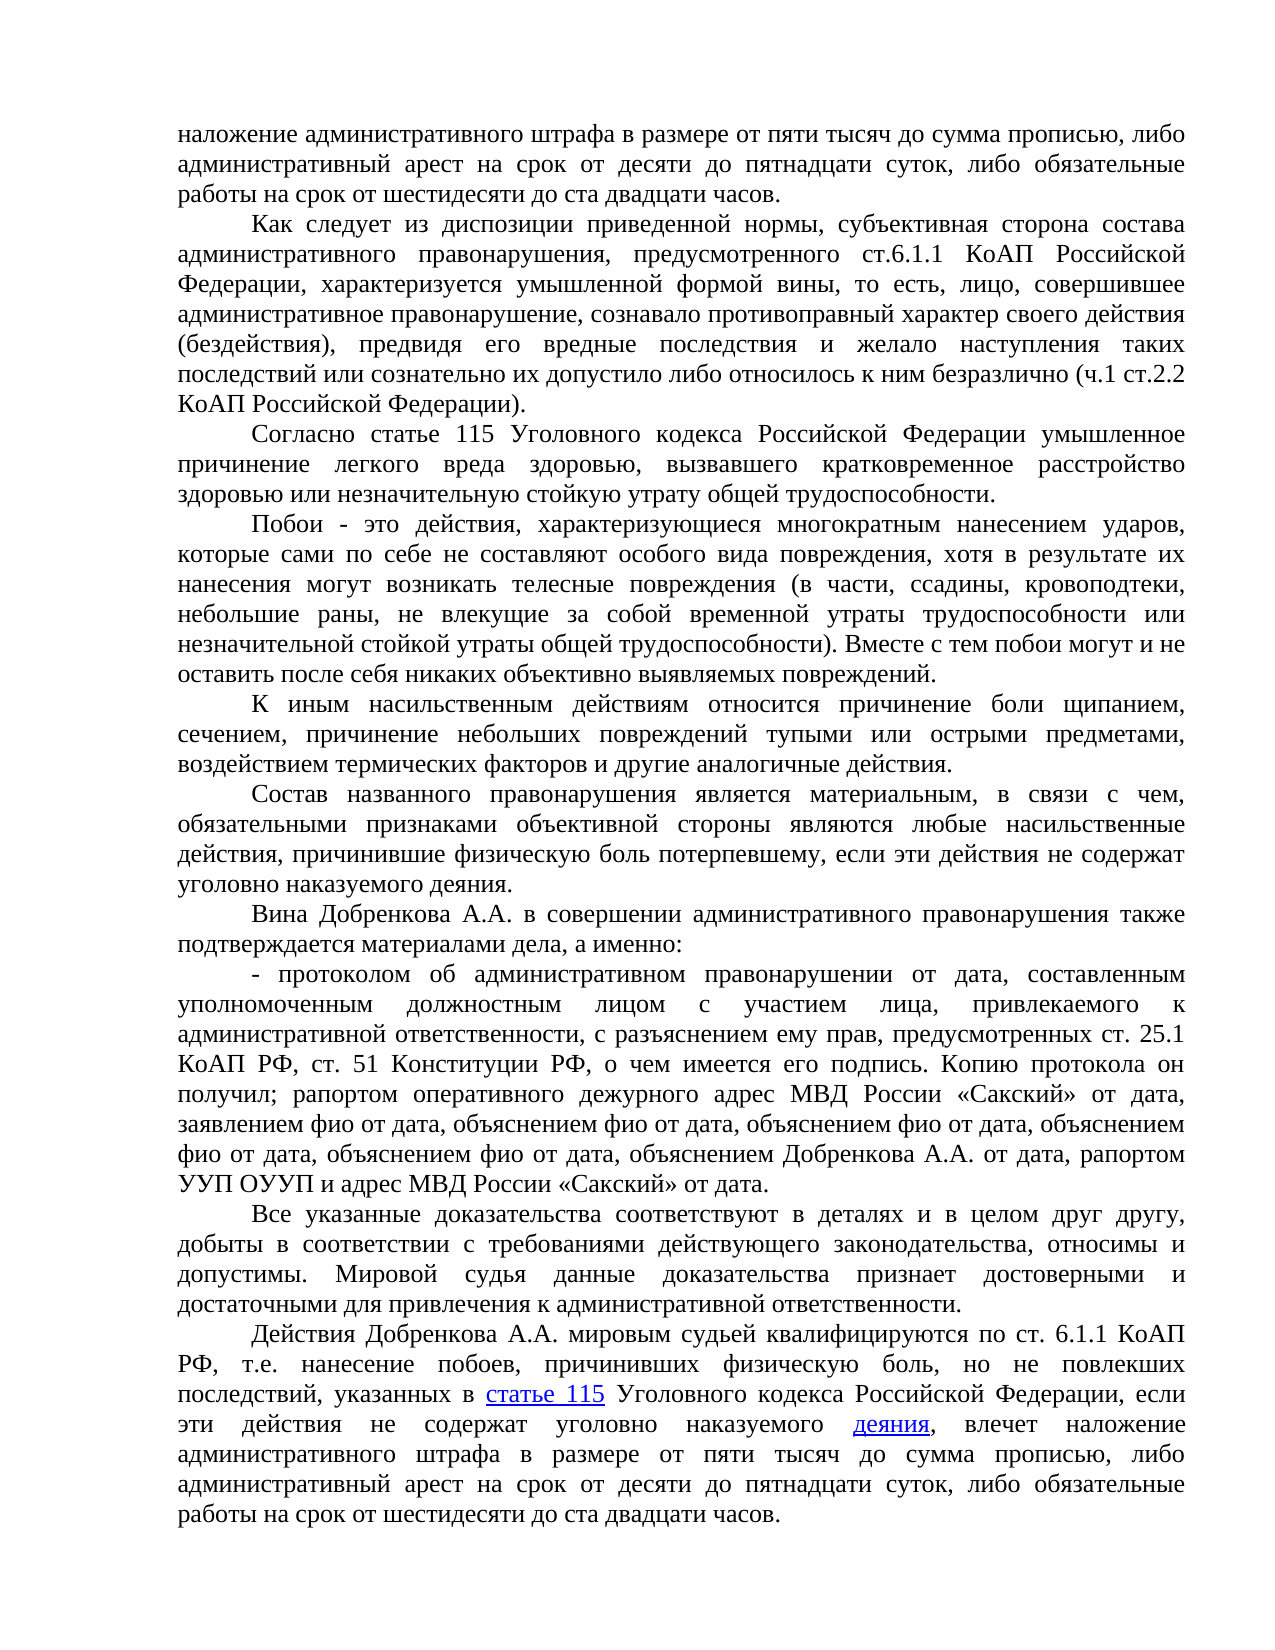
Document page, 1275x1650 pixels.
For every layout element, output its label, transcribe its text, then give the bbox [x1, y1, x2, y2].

text Вина Добренкова А.А. в совершении административного правонарушения также подтверждается материалами дела, а именно: [177, 898, 1186, 958]
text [177, 118, 1186, 208]
text Побои - это действия, характеризующиеся многократным нанесением ударов, которые сами по себе не составляют особого вида повреждения, хотя в результате их нанесения могут возникать телесные повреждения (в части, ссадины, кровоподтеки, небольшие раны, не влекущие за собой временной утраты трудоспособности или незначительной стойкой утраты общей трудоспособности). Вместе с тем побои могут и не оставить после себя никаких объективно выявляемых повреждений. [177, 508, 1186, 688]
text Все указанные доказательства соответствуют в деталях и в целом друг другу, добыты в соответствии с требованиями действующего законодательства, относимы и допустимы. Мировой судья данные доказательства признает достоверными и достаточными для привлечения к административной ответственности. [177, 1198, 1186, 1318]
text Действия Добренкова А.А. мировым судьей квалифицируются по ст. 6.1.1 КоАП РФ, т.е. нанесение побоев, причинивших физическую боль, но не повлекших последствий, указанных в статье 115 Уголовного кодекса Российской Федерации, если эти действия не содержат уголовно наказуемого деяния, влечет наложение административного штрафа в размере от пяти тысяч до сумма прописью, либо административный арест на срок от десяти до пятнадцати суток, либо обязательные работы на срок от шестидесяти до ста двадцати часов. [177, 1318, 1186, 1528]
text - протоколом об административном правонарушении от дата, составленным уполномоченным должностным лицом с участием лица, привлекаемого к административной ответственности, с разъяснением ему прав, предусмотренных ст. 25.1 КоАП РФ, ст. 51 Конституции РФ, о чем имеется его подпись. Копию протокола он получил; рапортом оперативного дежурного адрес МВД России «Сакский» от дата, заявлением фио от дата, объяснением фио от дата, объяснением фио от дата, объяснением фио от дата, объяснением фио от дата, объяснением Добренкова А.А. от дата, рапортом УУП ОУУП и адрес МВД России «Сакский» от дата. [177, 958, 1186, 1198]
text К иным насильственным действиям относится причинение боли щипанием, сечением, причинение небольших повреждений тупыми или острыми предметами, воздействием термических факторов и другие аналогичные действия. [177, 688, 1186, 778]
text Как следует из диспозиции приведенной нормы, субъективная сторона состава административного правонарушения, предусмотренного ст.6.1.1 КоАП Российской Федерации, характеризуется умышленной формой вины, то есть, лицо, совершившее административное правонарушение, сознавало противоправный характер своего действия (бездействия), предвидя его вредные последствия и желало наступления таких последствий или сознательно их допустило либо относилось к ним безразлично (ч.1 ст.2.2 КоАП Российской Федерации). [177, 208, 1186, 418]
text Состав названного правонарушения является материальным, в связи с чем, обязательными признаками объективной стороны являются любые насильственные действия, причинившие физическую боль потерпевшему, если эти действия не содержат уголовно наказуемого деяния. [177, 778, 1186, 898]
text Согласно статье 115 Уголовного кодекса Российской Федерации умышленное причинение легкого вреда здоровью, вызвавшего кратковременное расстройство здоровью или незначительную стойкую утрату общей трудоспособности. [177, 418, 1186, 508]
